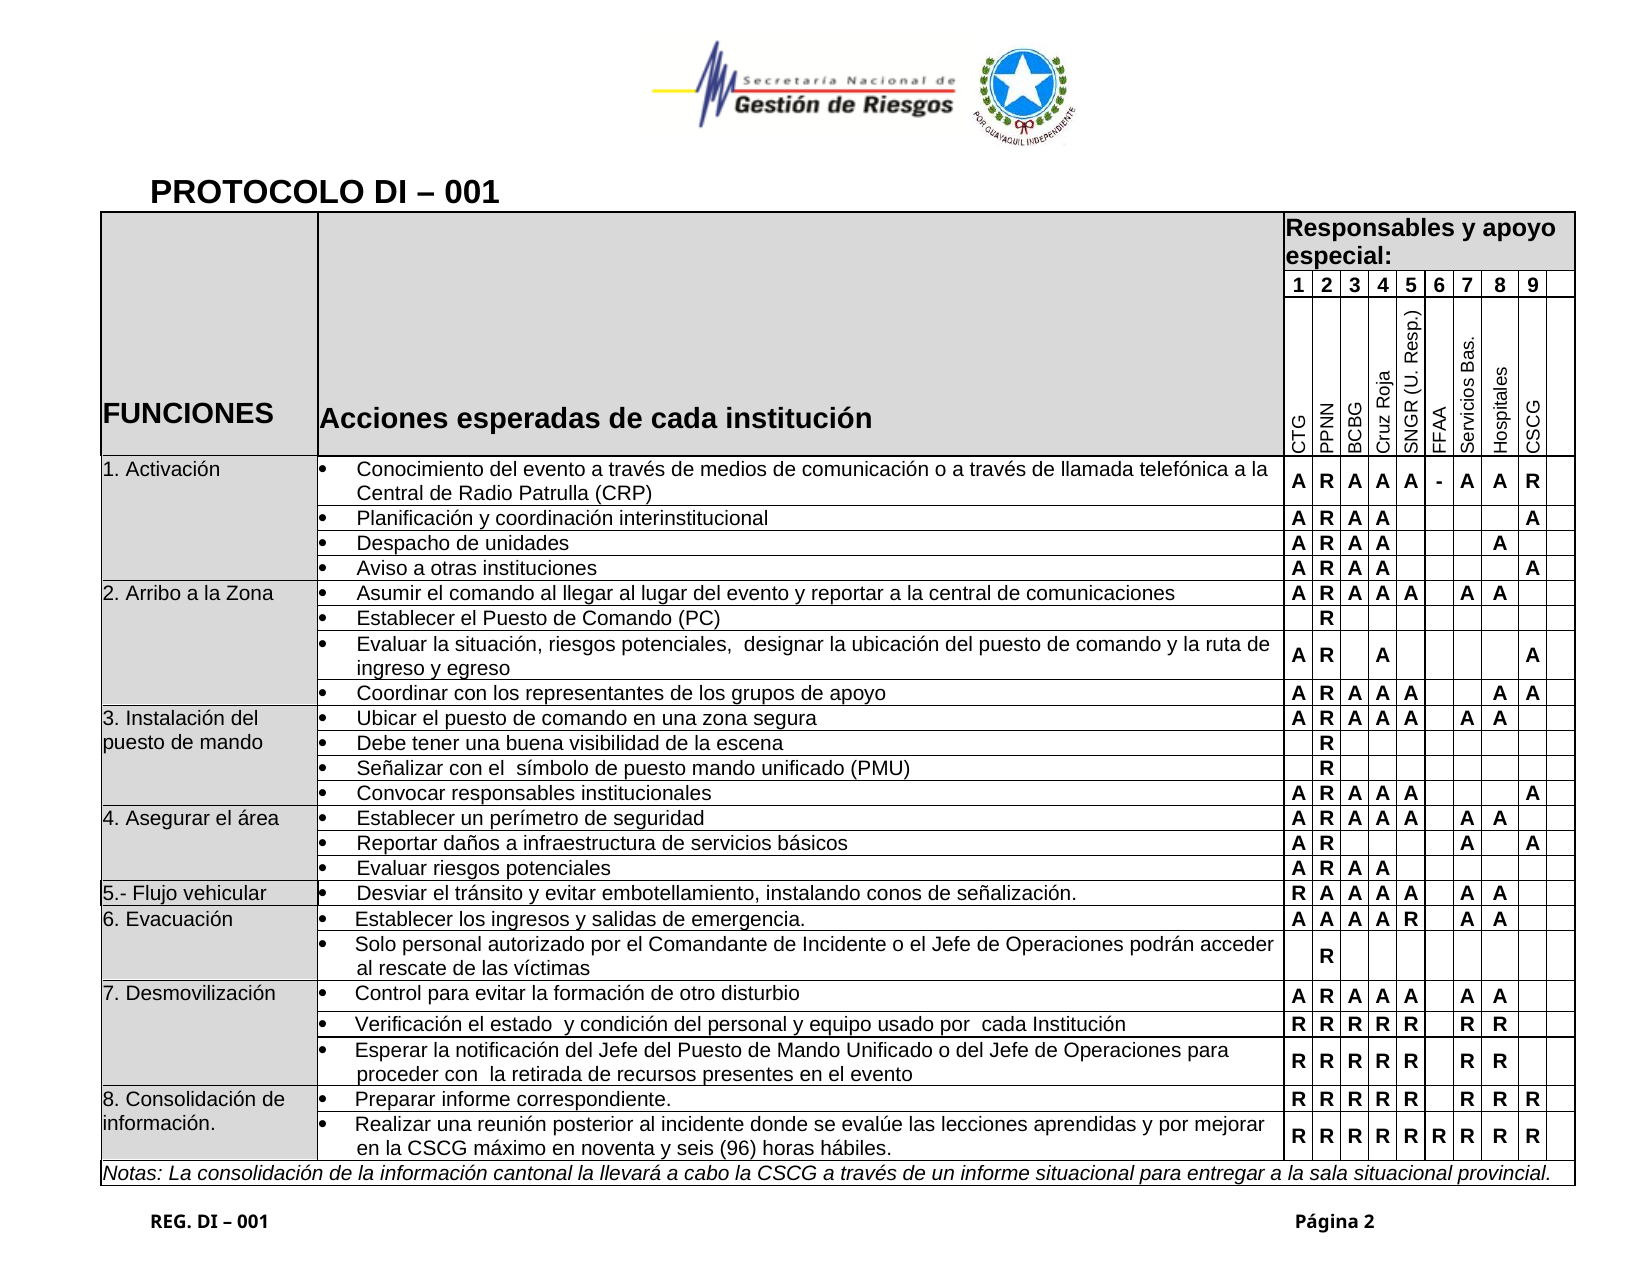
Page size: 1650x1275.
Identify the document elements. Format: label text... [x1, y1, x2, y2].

table_cell A [1519, 556, 1546, 580]
table_cell A [1519, 680, 1546, 704]
table_cell A [1341, 906, 1368, 930]
table_cell [1547, 881, 1574, 905]
table_cell Reportar daños a infraestructura de servicios básicos [318, 831, 1283, 855]
table_cell [1519, 906, 1546, 930]
table_cell [1397, 831, 1424, 855]
table_cell R [1313, 756, 1340, 780]
table_cell A [1285, 631, 1312, 679]
table_cell [1482, 931, 1518, 979]
table_cell R [1482, 1012, 1518, 1036]
table_cell [1547, 906, 1574, 930]
table_cell A [1369, 856, 1396, 880]
table_cell A [1369, 531, 1396, 555]
table_cell R [1313, 581, 1340, 605]
table_cell R [1313, 606, 1340, 630]
table_cell [1426, 531, 1453, 555]
table_cell A [1369, 506, 1396, 530]
table_cell [1426, 680, 1453, 704]
table_cell R [1454, 1038, 1481, 1085]
table_cell R [1313, 731, 1340, 755]
table_header FUNCIONES [102, 213, 317, 455]
table_cell [1369, 756, 1396, 780]
table_cell R [1285, 1012, 1312, 1036]
table_cell Conocimiento del evento a través de medios de comunicación o a través de llamada telefónica a la Central de Radio Patrulla (CRP) [318, 457, 1283, 505]
table_cell R [1313, 981, 1340, 1011]
table_cell [1369, 606, 1396, 630]
table_cell R [1313, 806, 1340, 830]
table_cell Coordinar con los representantes de los grupos de apoyo [318, 680, 1283, 704]
table_cell [102, 530, 317, 555]
table_cell [1369, 831, 1396, 855]
table_cell A [1341, 806, 1368, 830]
table_cell Señalizar con el símbolo de puesto mando unificado (PMU) [318, 756, 1283, 780]
table_cell A [1313, 881, 1340, 905]
table_cell [1519, 581, 1546, 605]
table_cell [1426, 881, 1453, 905]
table_cell [1454, 556, 1481, 580]
table_cell A [1397, 881, 1424, 905]
table_cell R [1313, 856, 1340, 880]
table_cell [102, 605, 317, 630]
table_cell [1547, 806, 1574, 830]
table_cell [1369, 731, 1396, 755]
table_cell [1547, 1038, 1574, 1085]
table_cell [1547, 756, 1574, 780]
table_cell R [1313, 1038, 1340, 1085]
table_cell [1426, 1038, 1453, 1085]
table_header Responsables y apoyo especial: [1285, 213, 1574, 270]
table_cell Hospitales [1482, 298, 1518, 455]
table_cell A [1285, 831, 1312, 855]
table_cell A [1454, 981, 1481, 1011]
table_cell [1519, 856, 1546, 880]
table_cell 6. Evacuación [102, 906, 317, 930]
table_cell A [1519, 781, 1546, 805]
table_cell [1547, 506, 1574, 530]
table_cell [1482, 831, 1518, 855]
table_cell [1482, 731, 1518, 755]
table_cell [1426, 1012, 1453, 1036]
table_cell A [1341, 856, 1368, 880]
table_cell A [1341, 680, 1368, 704]
table_cell [1547, 831, 1574, 855]
table_cell [1519, 806, 1546, 830]
table_cell R [1454, 1012, 1481, 1036]
table_cell [1482, 631, 1518, 679]
table_cell [1547, 298, 1574, 455]
table_cell R [1397, 1012, 1424, 1036]
table_cell [1454, 756, 1481, 780]
table_cell Planificación y coordinación interinstitucional [318, 506, 1283, 530]
table_cell [1426, 981, 1453, 1011]
table_cell A [1369, 631, 1396, 679]
table_cell A [1397, 981, 1424, 1011]
table_cell R [1313, 706, 1340, 729]
table_cell A [1369, 457, 1396, 505]
table_cell 4 [1369, 271, 1396, 296]
table_cell [1547, 706, 1574, 729]
table_cell R [1285, 1086, 1312, 1111]
table_cell [1341, 606, 1368, 630]
table_cell [1454, 531, 1481, 555]
table_cell 2 [1313, 271, 1340, 296]
table_cell Evaluar la situación, riesgos potenciales, designar la ubicación del puesto de comando y la ruta de ingreso y egreso [318, 631, 1283, 679]
table_cell [1397, 856, 1424, 880]
table_cell [1454, 931, 1481, 979]
table_cell 1 [1285, 271, 1312, 296]
table_cell R [1313, 556, 1340, 580]
table_cell R [1454, 1112, 1481, 1159]
table_cell A [1482, 881, 1518, 905]
table_cell Solo personal autorizado por el Comandante de Incidente o el Jefe de Operaciones podrán acceder al rescate de las víctimas [318, 931, 1283, 979]
table_cell Ubicar el puesto de comando en una zona segura [318, 706, 1283, 729]
table_cell [1397, 606, 1424, 630]
table_cell Convocar responsables institucionales [318, 781, 1283, 805]
table_cell [1426, 831, 1453, 855]
table_cell R [1482, 1086, 1518, 1111]
table_cell [102, 830, 317, 855]
table_cell [1547, 1112, 1574, 1159]
table_cell A [1369, 906, 1396, 930]
table_cell [1341, 756, 1368, 780]
table_cell A [1482, 457, 1518, 505]
table_cell [1426, 756, 1453, 780]
table_cell A [1341, 881, 1368, 905]
table_cell [102, 855, 317, 880]
table_cell 3 [1341, 271, 1368, 296]
table_cell [102, 679, 317, 704]
table_cell A [1454, 706, 1481, 729]
table_cell R [1341, 1086, 1368, 1111]
table_cell A [1482, 531, 1518, 555]
table_cell [1519, 756, 1546, 780]
table_cell 2. Arribo a la Zona [102, 581, 317, 605]
table_cell [1547, 1012, 1574, 1036]
table_cell A [1369, 981, 1396, 1011]
table_cell Aviso a otras instituciones [318, 556, 1283, 580]
table_cell A [1285, 457, 1312, 505]
table_cell A [1341, 457, 1368, 505]
table_cell R [1313, 531, 1340, 555]
table_cell A [1519, 631, 1546, 679]
table_cell A [1519, 506, 1546, 530]
table_cell R [1285, 1038, 1312, 1085]
table_cell [1547, 606, 1574, 630]
table_cell R [1519, 1086, 1546, 1111]
table_cell R [1454, 1086, 1481, 1111]
table_cell R [1313, 1012, 1340, 1036]
table_cell [1285, 731, 1312, 755]
table_cell [1426, 631, 1453, 679]
table_cell [1547, 981, 1574, 1011]
table_cell [1547, 856, 1574, 880]
table_cell 3. Instalación del puesto de mando [102, 706, 317, 805]
table_cell Cruz Roja [1369, 298, 1396, 455]
table_cell [1519, 706, 1546, 729]
table_cell [1547, 781, 1574, 805]
table_cell [1482, 756, 1518, 780]
table_cell R [1369, 1112, 1396, 1159]
table_cell [1547, 931, 1574, 979]
table_cell [1397, 931, 1424, 979]
table_cell A [1397, 806, 1424, 830]
table_cell [1547, 271, 1574, 296]
table_cell 6 [1426, 271, 1453, 296]
table_cell A [1285, 556, 1312, 580]
table_cell [1454, 731, 1481, 755]
table_cell Debe tener una buena visibilidad de la escena [318, 731, 1283, 755]
table_cell [1454, 606, 1481, 630]
table_cell [1454, 506, 1481, 530]
table_cell Despacho de unidades [318, 531, 1283, 555]
table_cell [1482, 506, 1518, 530]
table_cell [1519, 981, 1546, 1011]
table_cell [1369, 931, 1396, 979]
table_cell R [1397, 1112, 1424, 1159]
table_cell A [1454, 881, 1481, 905]
table_cell A [1341, 531, 1368, 555]
table_cell [1547, 581, 1574, 605]
table_cell A [1482, 706, 1518, 729]
table_cell [1547, 731, 1574, 755]
table_cell R [1397, 1038, 1424, 1085]
table_cell 7. Desmovilización [102, 981, 317, 1085]
table_header Acciones esperadas de cada institución [319, 213, 1283, 455]
table_cell A [1369, 680, 1396, 704]
table_cell Verificación el estado y condición del personal y equipo usado por cada Institución [318, 1012, 1283, 1036]
table_cell [1341, 631, 1368, 679]
table_cell A [1369, 581, 1396, 605]
table_cell A [1397, 706, 1424, 729]
table_cell A [1482, 981, 1518, 1011]
table_cell R [1285, 881, 1312, 905]
table_cell Evaluar riesgos potenciales [318, 856, 1283, 880]
table_cell 8 [1482, 271, 1518, 296]
table_cell [1519, 931, 1546, 979]
table_cell R [1519, 1112, 1546, 1159]
table_cell R [1397, 1086, 1424, 1111]
table_cell [1519, 1012, 1546, 1036]
table_cell [1547, 556, 1574, 580]
table_cell [1454, 781, 1481, 805]
table_cell [1547, 631, 1574, 679]
table_cell A [1369, 706, 1396, 729]
table_cell A [1341, 581, 1368, 605]
table_cell [1454, 631, 1481, 679]
table_cell R [1341, 1038, 1368, 1085]
table_cell Establecer los ingresos y salidas de emergencia. [318, 906, 1283, 930]
table_cell [1397, 531, 1424, 555]
table_cell [1285, 756, 1312, 780]
table_cell [1426, 931, 1453, 979]
table_cell A [1519, 831, 1546, 855]
table_cell R [1313, 506, 1340, 530]
table_cell A [1369, 781, 1396, 805]
table_cell A [1369, 881, 1396, 905]
table_cell R [1482, 1038, 1518, 1085]
table_cell [1426, 706, 1453, 729]
table_cell [1547, 531, 1574, 555]
table_cell A [1369, 806, 1396, 830]
table_cell [1341, 831, 1368, 855]
table_cell [1482, 556, 1518, 580]
table_cell - [1426, 457, 1453, 505]
table_cell A [1454, 906, 1481, 930]
table_cell Notas: La consolidación de la información cantonal la llevará a cabo la CSCG a través de un informe situacional para entregar a la sala situacional provincial. [102, 1161, 1574, 1184]
table_cell R [1369, 1012, 1396, 1036]
table_cell A [1313, 906, 1340, 930]
table_cell [1482, 856, 1518, 880]
table_cell [1426, 506, 1453, 530]
table_cell R [1313, 457, 1340, 505]
table_cell [102, 505, 317, 530]
table_cell [1426, 1086, 1453, 1111]
table_cell 8. Consolidación de información. [102, 1086, 317, 1159]
table_cell A [1341, 706, 1368, 729]
table_cell A [1341, 981, 1368, 1011]
table_cell R [1313, 831, 1340, 855]
table_cell A [1285, 981, 1312, 1011]
table_cell A [1285, 506, 1312, 530]
table_cell 4. Asegurar el área [102, 806, 317, 830]
table_cell [1426, 856, 1453, 880]
table_cell [1285, 606, 1312, 630]
table_cell A [1482, 806, 1518, 830]
table_cell A [1341, 781, 1368, 805]
table_cell A [1285, 706, 1312, 729]
table_cell [1426, 731, 1453, 755]
table_cell A [1482, 680, 1518, 704]
table_cell Asumir el comando al llegar al lugar del evento y reportar a la central de comunicaciones [318, 581, 1283, 605]
table_cell R [1285, 1112, 1312, 1159]
table_cell [1519, 731, 1546, 755]
table_cell Control para evitar la formación de otro disturbio [318, 981, 1283, 1011]
table_cell Realizar una reunión posterior al incidente donde se evalúe las lecciones aprendidas y por mejorar en la CSCG máximo en noventa y seis (96) horas hábiles. [318, 1112, 1283, 1159]
table_cell A [1285, 806, 1312, 830]
table_cell [1547, 680, 1574, 704]
table_cell [1341, 731, 1368, 755]
table_cell [1454, 680, 1481, 704]
table_cell PPNN [1313, 298, 1340, 455]
table_cell [1547, 1086, 1574, 1111]
table_cell 7 [1454, 271, 1481, 296]
table_cell A [1397, 781, 1424, 805]
table_cell Establecer el Puesto de Comando (PC) [318, 606, 1283, 630]
table_cell R [1313, 1112, 1340, 1159]
table_cell R [1313, 781, 1340, 805]
table_cell [1482, 781, 1518, 805]
table_cell R [1397, 906, 1424, 930]
table_cell A [1482, 906, 1518, 930]
picture [637, 28, 1078, 148]
table_cell [1519, 1038, 1546, 1085]
table_cell 5.- Flujo vehicular [102, 881, 317, 905]
table_cell [1426, 906, 1453, 930]
table_cell A [1285, 680, 1312, 704]
table_cell [1519, 881, 1546, 905]
text PROTOCOLO DI – 001 [150, 172, 1417, 211]
table_cell CSCG [1519, 298, 1546, 455]
table_cell Esperar la notificación del Jefe del Puesto de Mando Unificado o del Jefe de Operaciones para proceder con la retirada de recursos presentes en el evento [318, 1038, 1283, 1085]
table_cell [1341, 931, 1368, 979]
table_cell [1397, 506, 1424, 530]
table_cell Desviar el tránsito y evitar embotellamiento, instalando conos de señalización. [319, 881, 1283, 905]
table_cell R [1341, 1012, 1368, 1036]
table_cell A [1341, 506, 1368, 530]
table_cell A [1397, 581, 1424, 605]
table_cell R [1369, 1038, 1396, 1085]
table_cell [1454, 856, 1481, 880]
table_cell [1426, 581, 1453, 605]
table_cell A [1285, 781, 1312, 805]
table_cell [1397, 731, 1424, 755]
table_cell A [1454, 457, 1481, 505]
table_cell [1519, 606, 1546, 630]
table_cell A [1454, 831, 1481, 855]
table_cell FFAA [1426, 298, 1453, 455]
table_cell R [1369, 1086, 1396, 1111]
table_cell A [1285, 531, 1312, 555]
table_cell R [1313, 931, 1340, 979]
table_cell CTG [1285, 298, 1312, 455]
table_cell [1397, 631, 1424, 679]
table_cell [1285, 931, 1312, 979]
table_cell [102, 630, 317, 679]
table_cell A [1397, 680, 1424, 704]
table_cell 5 [1397, 271, 1424, 296]
table_cell [1397, 556, 1424, 580]
table_cell [1426, 606, 1453, 630]
table_cell [1547, 457, 1574, 505]
table_cell [102, 930, 317, 979]
table_cell 9 [1519, 271, 1546, 296]
table_cell R [1341, 1112, 1368, 1159]
table_cell A [1454, 581, 1481, 605]
table_cell SNGR (U. Resp.) [1397, 298, 1424, 455]
table_cell [1426, 781, 1453, 805]
table_cell A [1369, 556, 1396, 580]
table_cell A [1482, 581, 1518, 605]
table_cell [102, 555, 317, 580]
table_cell R [1426, 1112, 1453, 1159]
table_cell R [1519, 457, 1546, 505]
table_cell Servicios Bas. [1454, 298, 1481, 455]
table_cell BCBG [1341, 298, 1368, 455]
table_cell R [1313, 680, 1340, 704]
table_cell R [1482, 1112, 1518, 1159]
table_cell [1397, 756, 1424, 780]
table_cell Establecer un perímetro de seguridad [318, 806, 1283, 830]
table_cell A [1454, 806, 1481, 830]
table_cell R [1313, 1086, 1340, 1111]
table_cell [1426, 806, 1453, 830]
table_cell A [1397, 457, 1424, 505]
table_cell 1. Activación [102, 456, 317, 505]
table_cell [1426, 556, 1453, 580]
table_cell Preparar informe correspondiente. [318, 1086, 1283, 1111]
table_cell A [1341, 556, 1368, 580]
table_cell A [1285, 581, 1312, 605]
table_cell [1519, 531, 1546, 555]
table_cell A [1285, 856, 1312, 880]
table_cell [1482, 606, 1518, 630]
table_cell A [1285, 906, 1312, 930]
table_cell R [1313, 631, 1340, 679]
